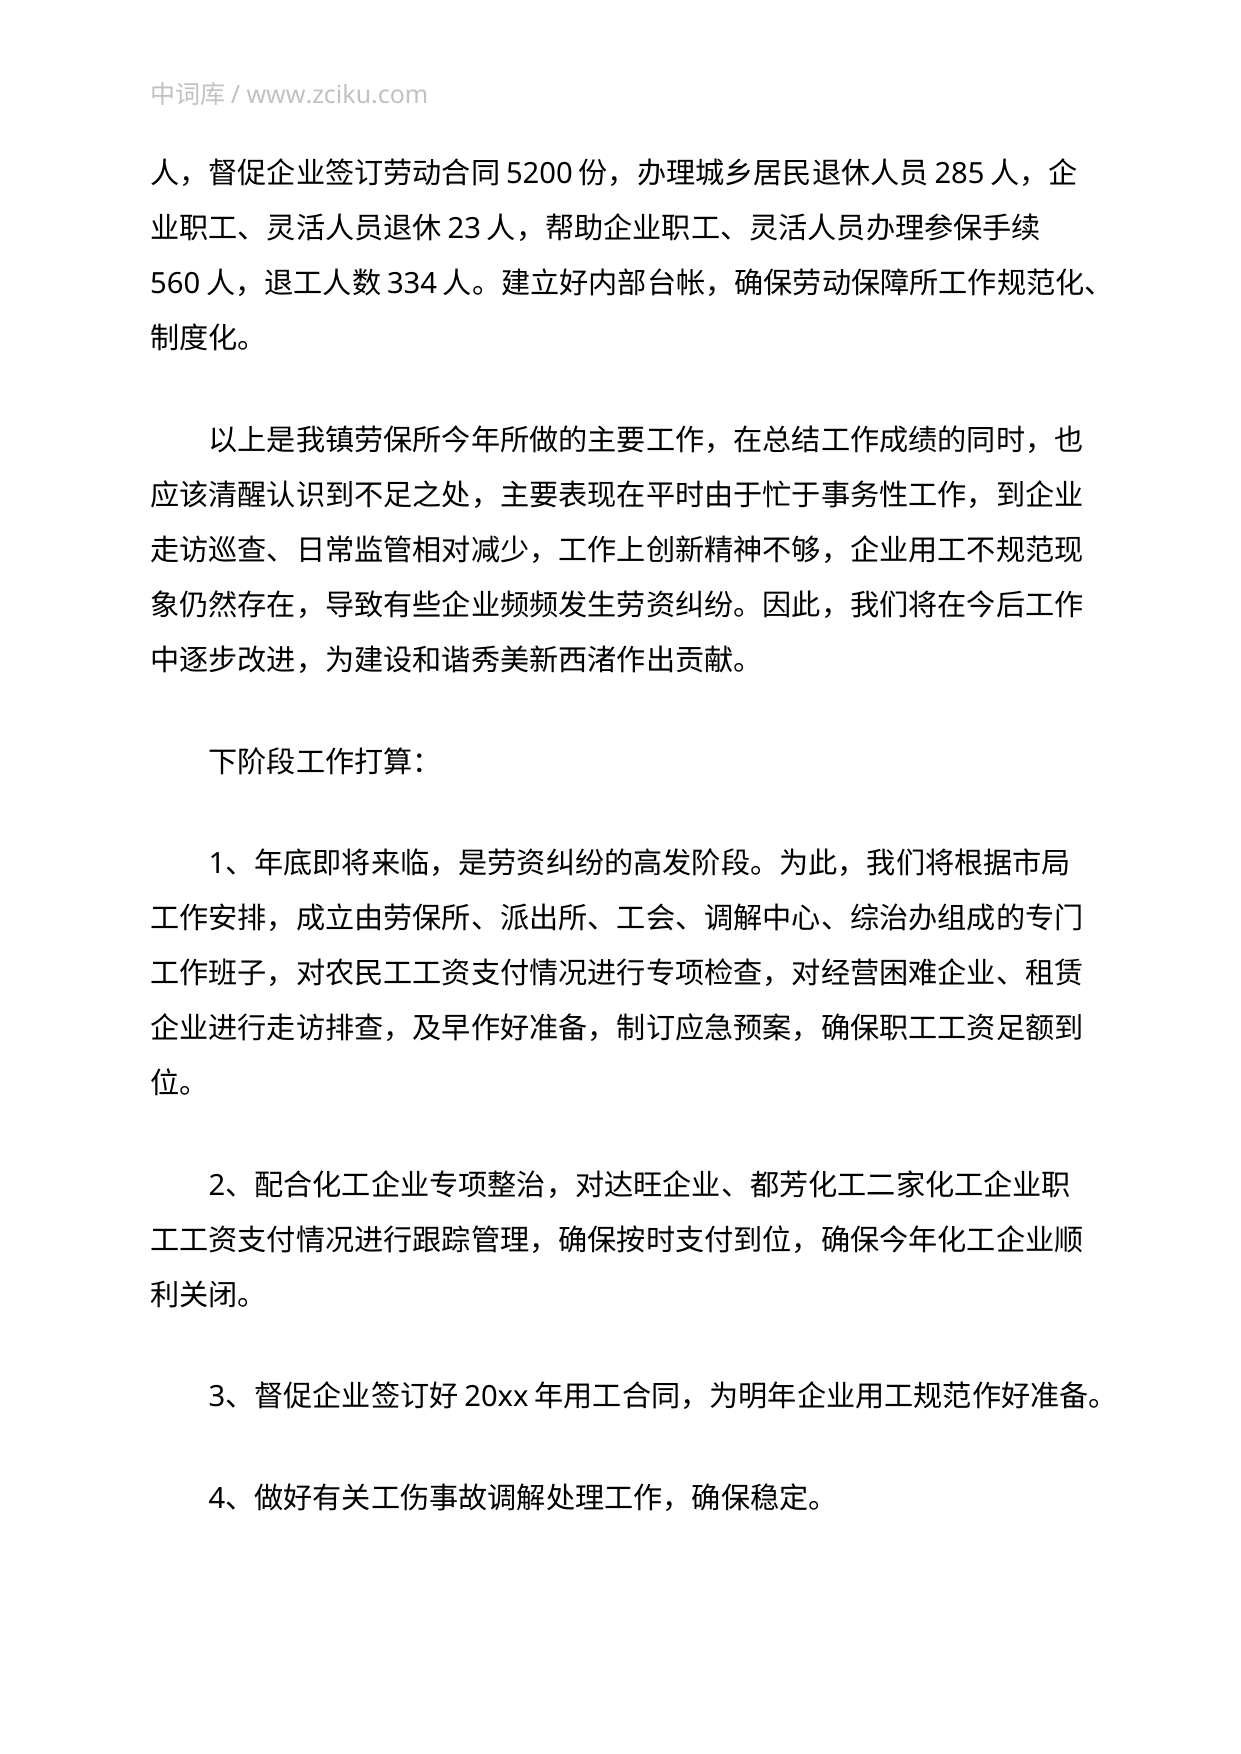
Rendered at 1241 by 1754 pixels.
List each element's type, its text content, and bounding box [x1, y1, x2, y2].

text 4、做好有关工伤事故调解处理工作，确保稳定。 [150, 1475, 1090, 1517]
text 3、督促企业签订好20xx年用工合同，为明年企业用工规范作好准备。 [150, 1373, 1090, 1415]
text 以上是我镇劳保所今年所做的主要工作，在总结工作成绩的同时，也应该清醒认识到不足之处，主要表现在平时由于忙于事务性工作，到企业走访巡查、日常监管相对减少，工作上创新精神不够，企业用工不规范现象仍然存在，导致有些企业频频发生劳资纠纷。因此，我们将在今后工作中逐步改进，为建设和谐秀美新西渚作出贡献。 [150, 417, 1090, 679]
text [150, 150, 1090, 357]
text 2、配合化工企业专项整治，对达旺企业、都芳化工二家化工企业职工工资支付情况进行跟踪管理，确保按时支付到位，确保今年化工企业顺利关闭。 [150, 1161, 1090, 1313]
text 下阶段工作打算： [150, 738, 1090, 780]
text 1、年底即将来临，是劳资纠纷的高发阶段。为此，我们将根据市局工作安排，成立由劳保所、派出所、工会、调解中心、综治办组成的专门工作班子，对农民工工资支付情况进行专项检查，对经营困难企业、租赁企业进行走访排查，及早作好准备，制订应急预案，确保职工工资足额到位。 [150, 840, 1090, 1102]
